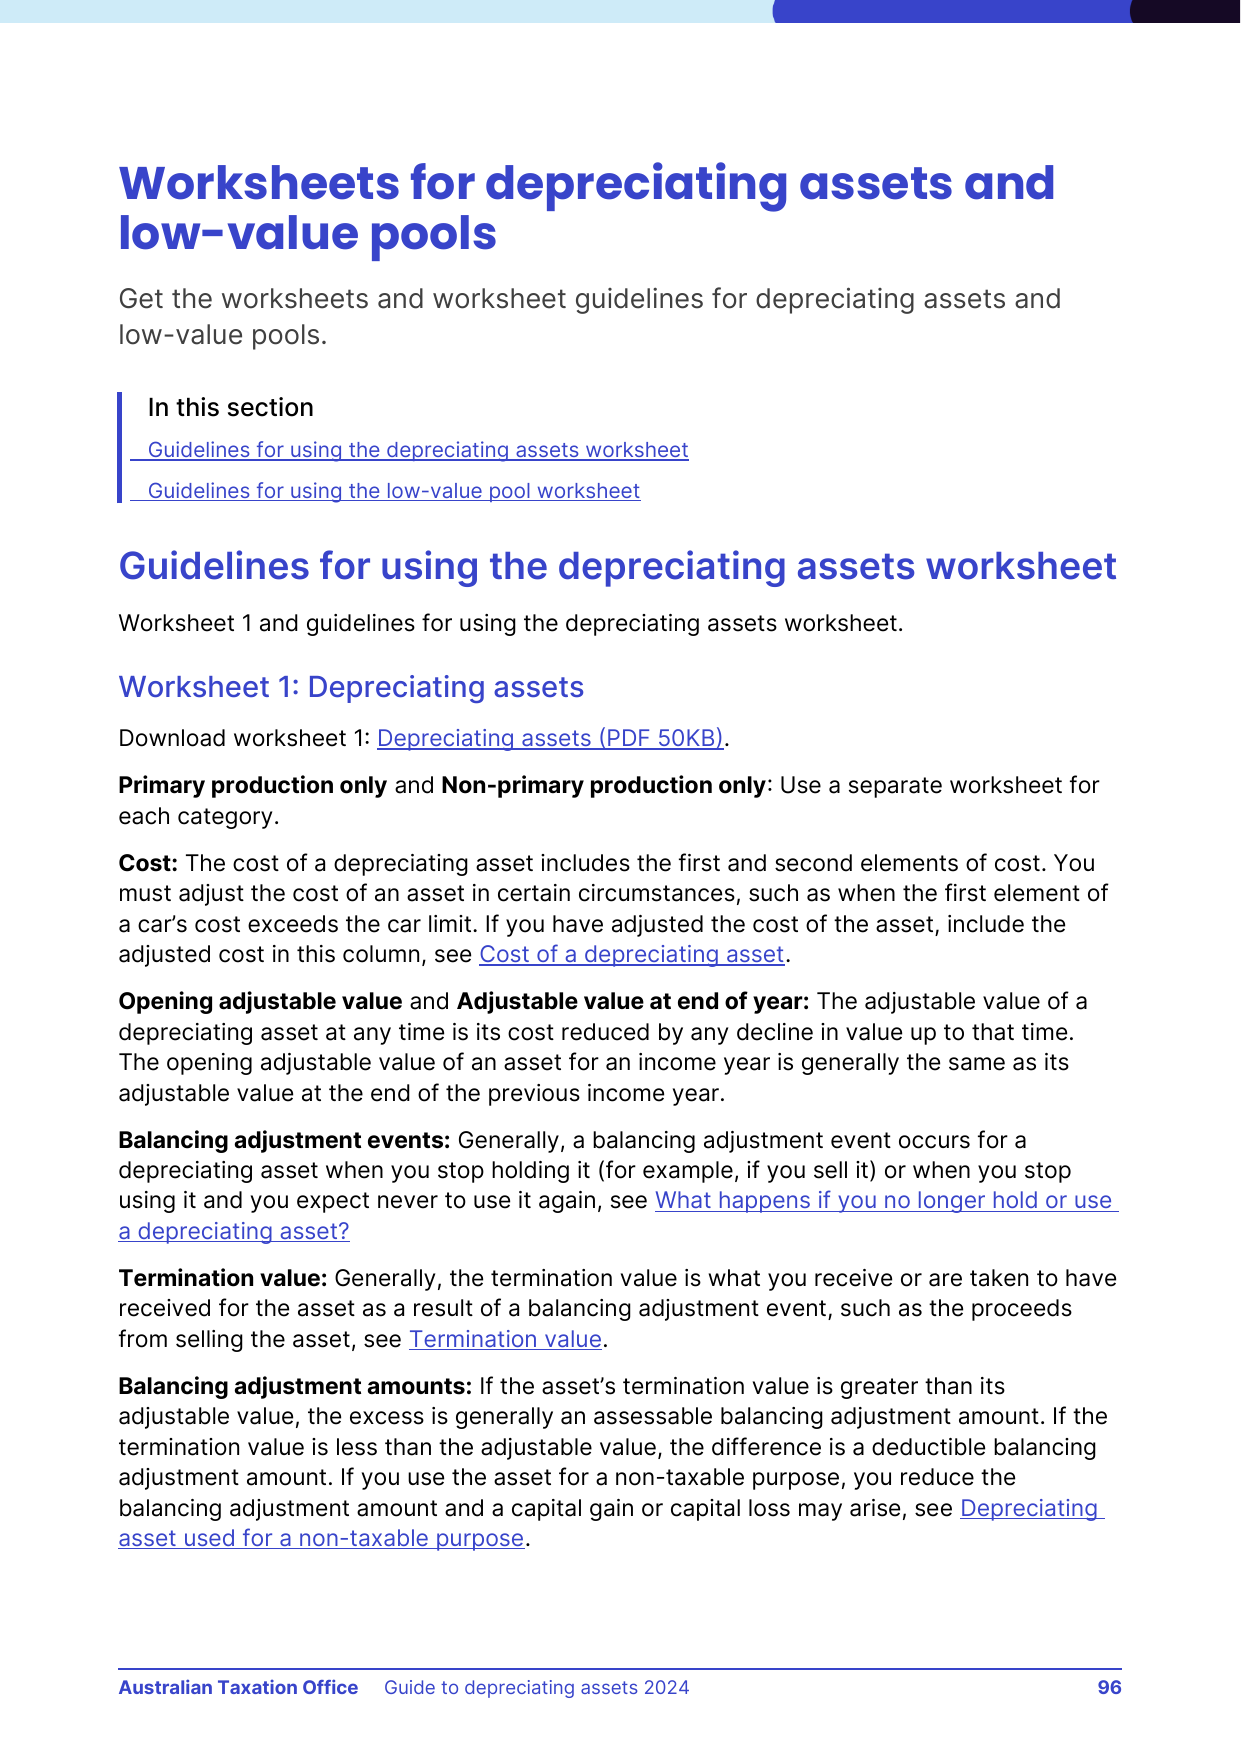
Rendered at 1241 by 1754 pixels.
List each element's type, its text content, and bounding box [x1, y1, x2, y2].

text Termination value: Generally, the termination value is what you receive or are taken to have received for the asset as a result of a balancing adjustment event, such as the proceeds from selling the asset, see Termination value. [118, 1264, 1122, 1353]
subtitle In this section [122, 392, 1122, 422]
text Balancing adjustment amounts: If the asset’s termination value is greater than its adjustable value, the excess is generally an assessable balancing adjustment amount. If the termination value is less than the adjustable value, the difference is a deductible balancing adjustment amount. If you use the asset for a non-taxable purpose, you reduce the balancing adjustment amount and a capital gain or capital loss may arise, see Depreciating asset used for a non-taxable purpose. [118, 1372, 1122, 1552]
subtitle Guidelines for using the depreciating assets worksheet [118, 543, 1122, 588]
text Guidelines for using the low-value pool worksheet [122, 478, 1122, 503]
text Worksheet 1 and guidelines for using the depreciating assets worksheet. [118, 610, 1122, 637]
text Balancing adjustment events: Generally, a balancing adjustment event occurs for a depreciating asset when you stop holding it (for example, if you sell it) or when you stop using it and you expect never to use it again, see What happens if you no longer hold or use a depreciating asset? [118, 1126, 1122, 1245]
text Guidelines for using the depreciating assets worksheet [122, 438, 1122, 463]
subtitle Worksheet 1: Depreciating assets [118, 669, 1122, 704]
text Primary production only and Non-primary production only: Use a separate worksheet for each category. [118, 772, 1122, 830]
text Download worksheet 1: Depreciating assets (PDF 50KB). [118, 725, 1122, 752]
text Cost: The cost of a depreciating asset includes the first and second elements of cost. You must adjust the cost of an asset in certain circumstances, such as when the first element of a car’s cost exceeds the car limit. If you have adjusted the cost of the asset, include the adjusted cost in this column, see Cost of a depreciating asset. [118, 849, 1122, 968]
text Get the worksheets and worksheet guidelines for depreciating assets and low-value pools. [118, 282, 1122, 351]
text Opening adjustable value and Adjustable value at end of year: The adjustable value of a depreciating asset at any time is its cost reduced by any decline in value up to that time. The opening adjustable value of an asset for an income year is generally the same as its adjustable value at the end of the previous income year. [118, 988, 1122, 1107]
picture [0, 0, 1241, 23]
subtitle Worksheets for depreciating assets and low-value pools [118, 156, 1122, 266]
